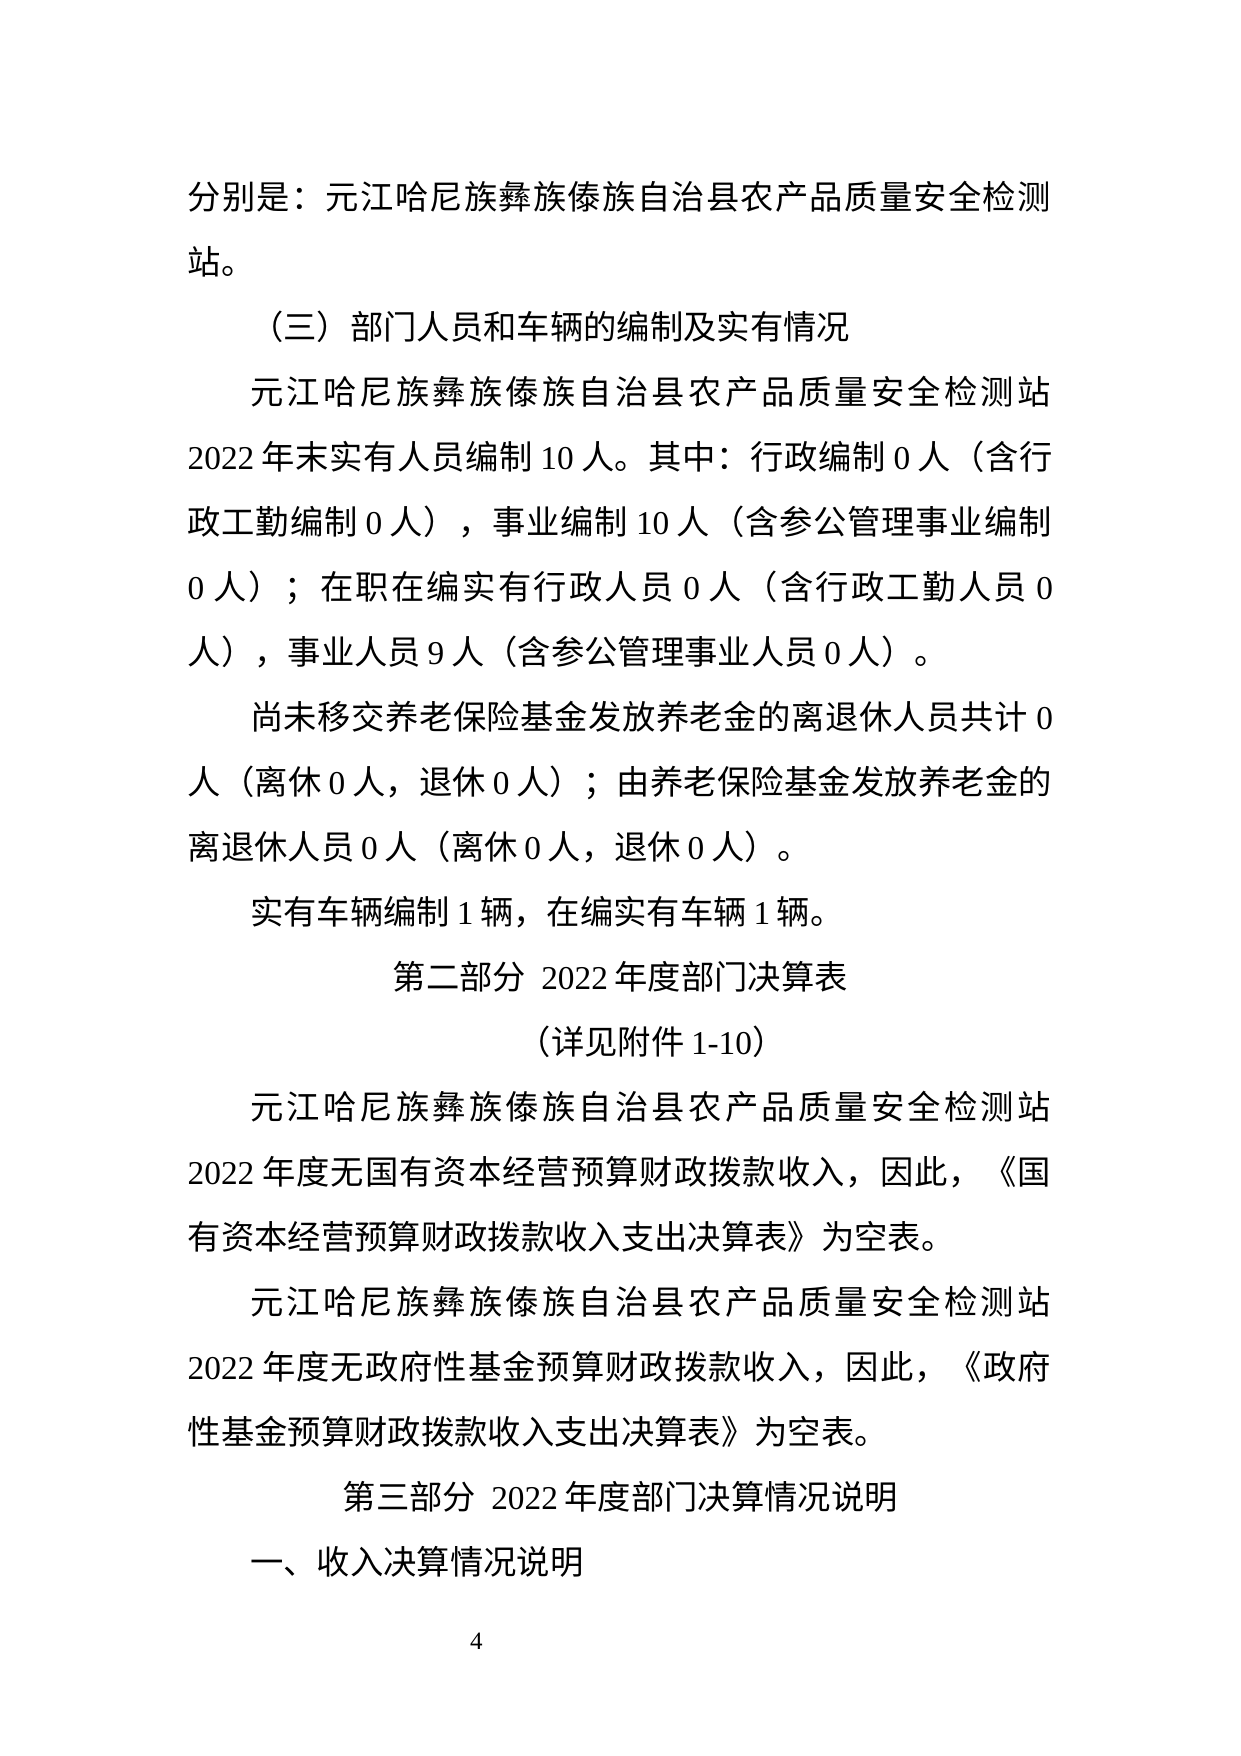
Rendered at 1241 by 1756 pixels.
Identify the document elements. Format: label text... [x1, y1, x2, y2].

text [187, 163, 1053, 293]
text （详见附件1-10） [187, 1008, 1053, 1073]
text 第三部分 2022年度部门决算情况说明 [187, 1463, 1053, 1528]
text 一、收入决算情况说明 [187, 1528, 1053, 1593]
text （三）部门人员和车辆的编制及实有情况 [187, 293, 1053, 358]
text 尚未移交养老保险基金发放养老金的离退休人员共计0人（离休0人，退休0人）；由养老保险基金发放养老金的离退休人员0人（离休0人，退休0人）。 [187, 683, 1053, 878]
text 实有车辆编制1辆，在编实有车辆1辆。 [187, 878, 1053, 943]
text 元江哈尼族彝族傣族自治县农产品质量安全检测站2022年度无政府性基金预算财政拨款收入，因此，《政府性基金预算财政拨款收入支出决算表》为空表。 [187, 1268, 1053, 1463]
text 元江哈尼族彝族傣族自治县农产品质量安全检测站2022年度无国有资本经营预算财政拨款收入，因此，《国有资本经营预算财政拨款收入支出决算表》为空表。 [187, 1073, 1053, 1268]
text 元江哈尼族彝族傣族自治县农产品质量安全检测站2022年末实有人员编制10人。其中：行政编制0人（含行政工勤编制0人），事业编制10人（含参公管理事业编制0人）；在职在编实有行政人员0人（含行政工勤人员0人），事业人员9人（含参公管理事业人员0人）。 [187, 358, 1053, 683]
text 第二部分 2022年度部门决算表 [187, 943, 1053, 1008]
